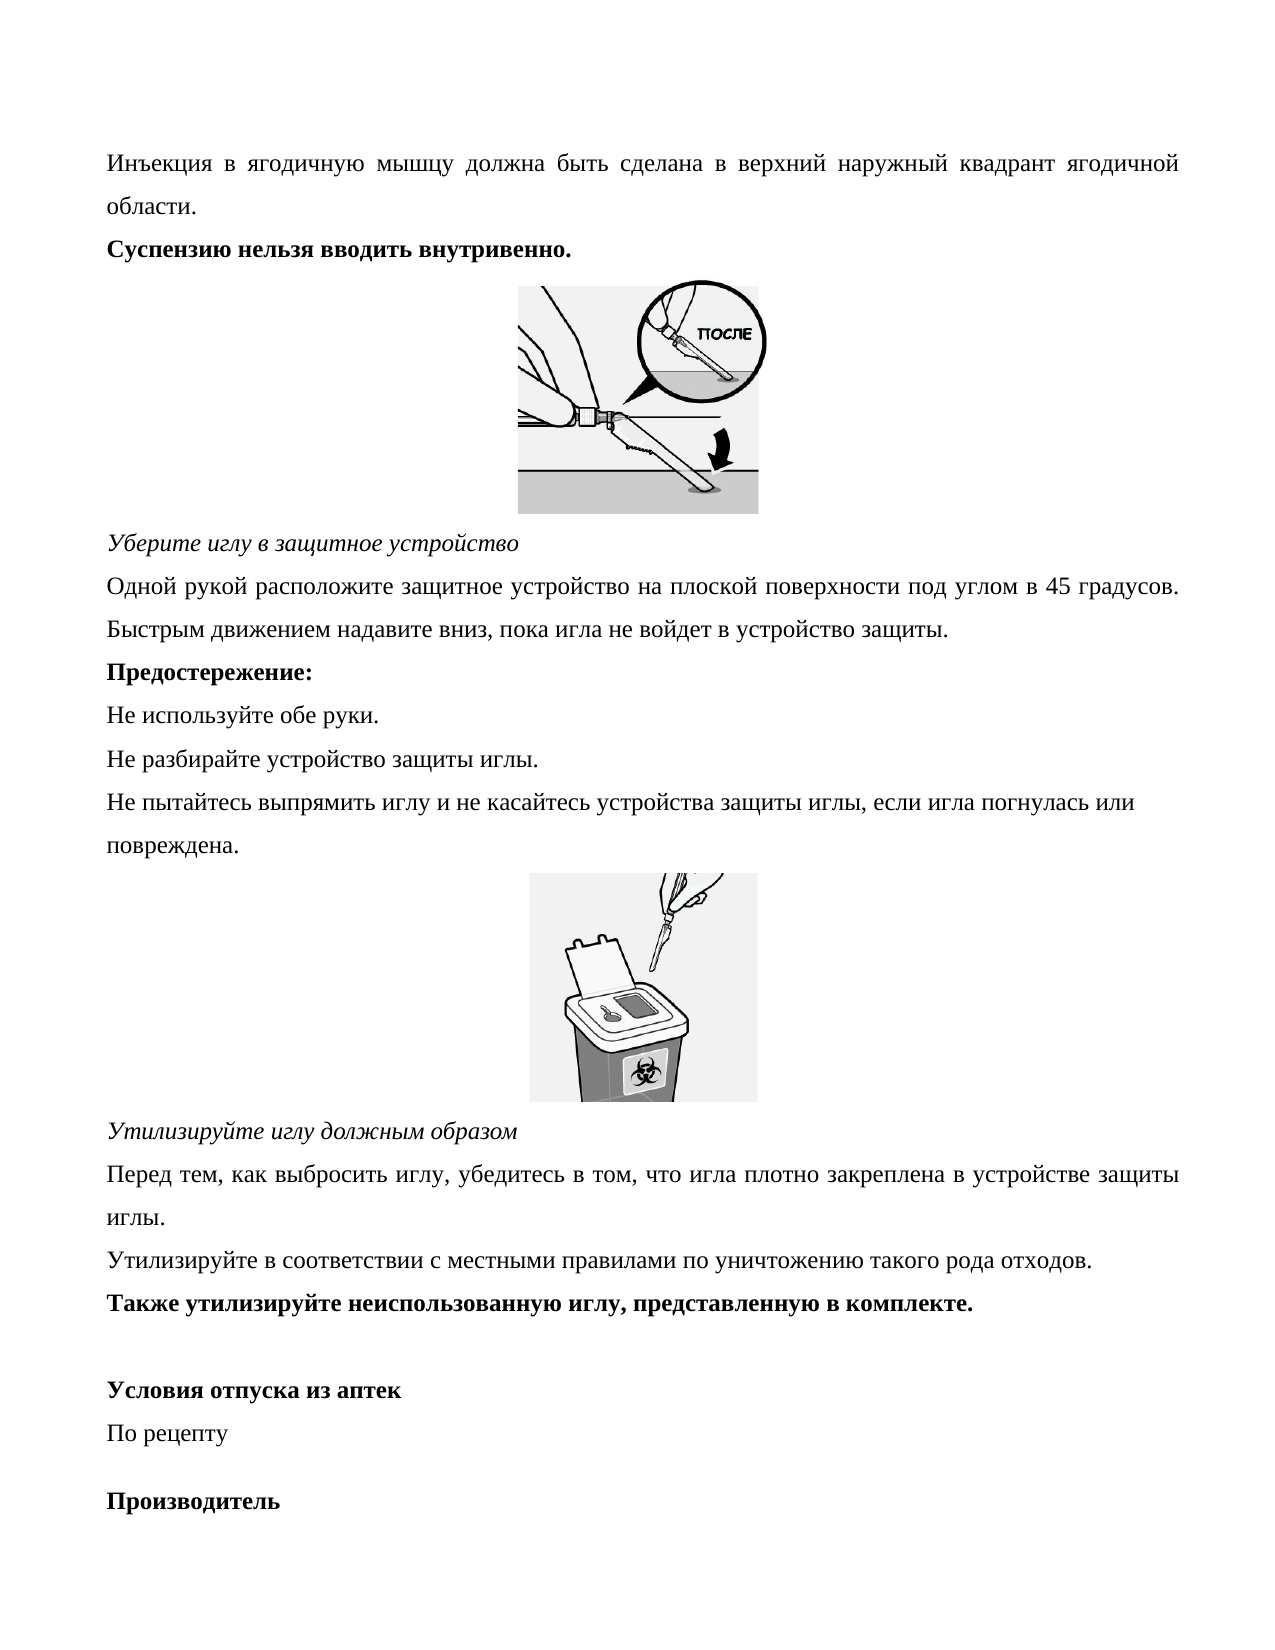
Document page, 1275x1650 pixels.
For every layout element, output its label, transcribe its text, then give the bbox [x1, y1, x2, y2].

list Одной рукой расположите защитное устройство на плоской поверхности под углом в 45 градусов. Быстрым движением надавите вниз, пока игла не войдет в устройство защиты. [106, 571, 1181, 643]
text Предостережение: [106, 657, 1162, 686]
text Не пытайтесь выпрямить иглу и не касайтесь устройства защиты иглы, если игла погнулась или повреждена. [106, 787, 1162, 859]
text Также утилизируйте неиспользованную иглу, представленную в комплекте. [106, 1288, 1181, 1317]
list Инъекция в ягодичную мышцу должна быть сделана в верхний наружный квадрант ягодичной области. [106, 148, 1181, 219]
text Уберите иглу в защитное устройство [106, 528, 1181, 557]
text Условия отпуска из аптек [106, 1375, 1181, 1403]
text Не используйте обе руки. [106, 701, 1162, 729]
picture [517, 277, 769, 514]
text Утилизируйте в соответствии с местными правилами по уничтожению такого рода отходов. [106, 1245, 1181, 1274]
picture [529, 873, 758, 1102]
list Суспензию нельзя вводить внутривенно. [106, 234, 1181, 263]
text Утилизируйте иглу должным образом [106, 1116, 1181, 1145]
subtitle Производитель [106, 1486, 1181, 1515]
text По рецепту [106, 1418, 1181, 1447]
text Не разбирайте устройство защиты иглы. [106, 744, 1162, 772]
text Перед тем, как выбросить иглу, убедитесь в том, что игла плотно закреплена в устройстве защиты иглы. [106, 1159, 1181, 1231]
